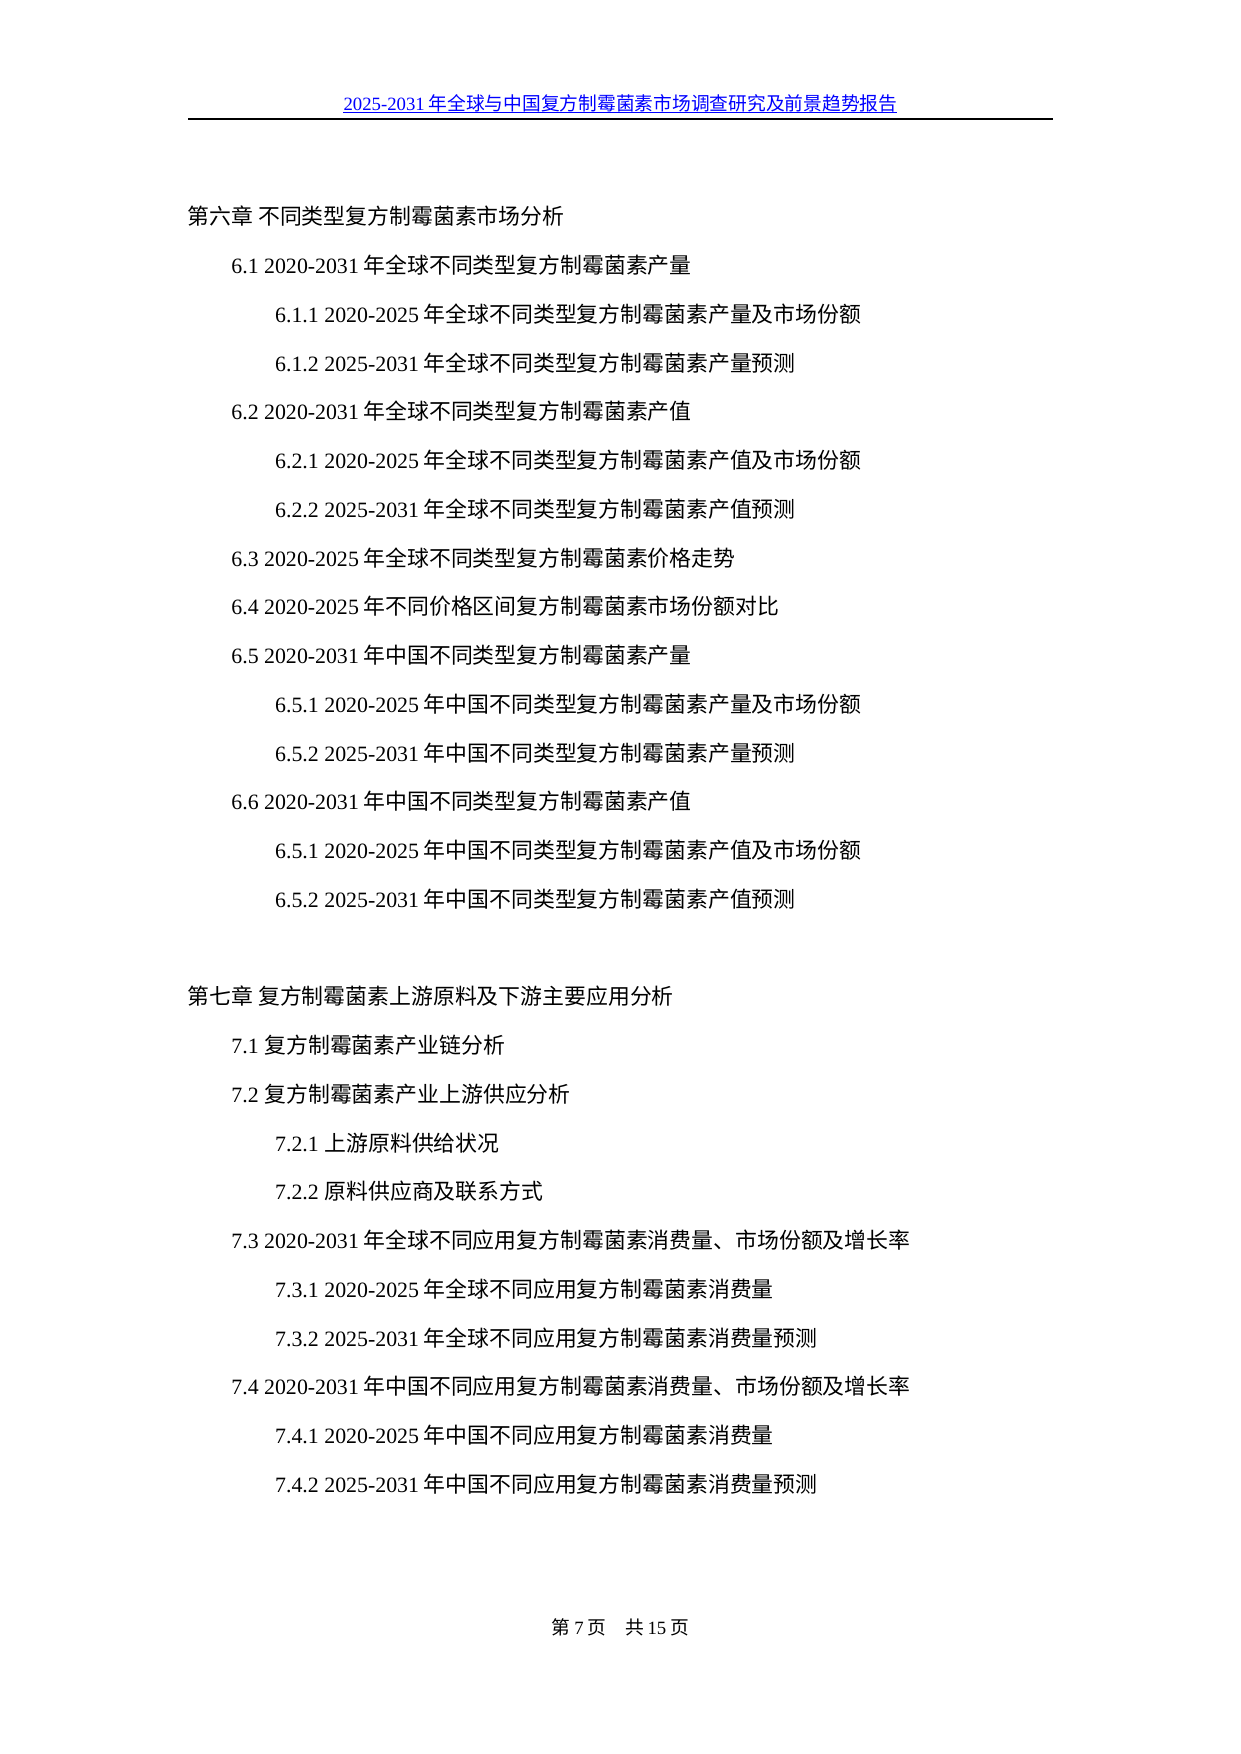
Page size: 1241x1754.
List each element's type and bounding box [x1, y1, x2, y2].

text [187, 150, 1053, 1499]
